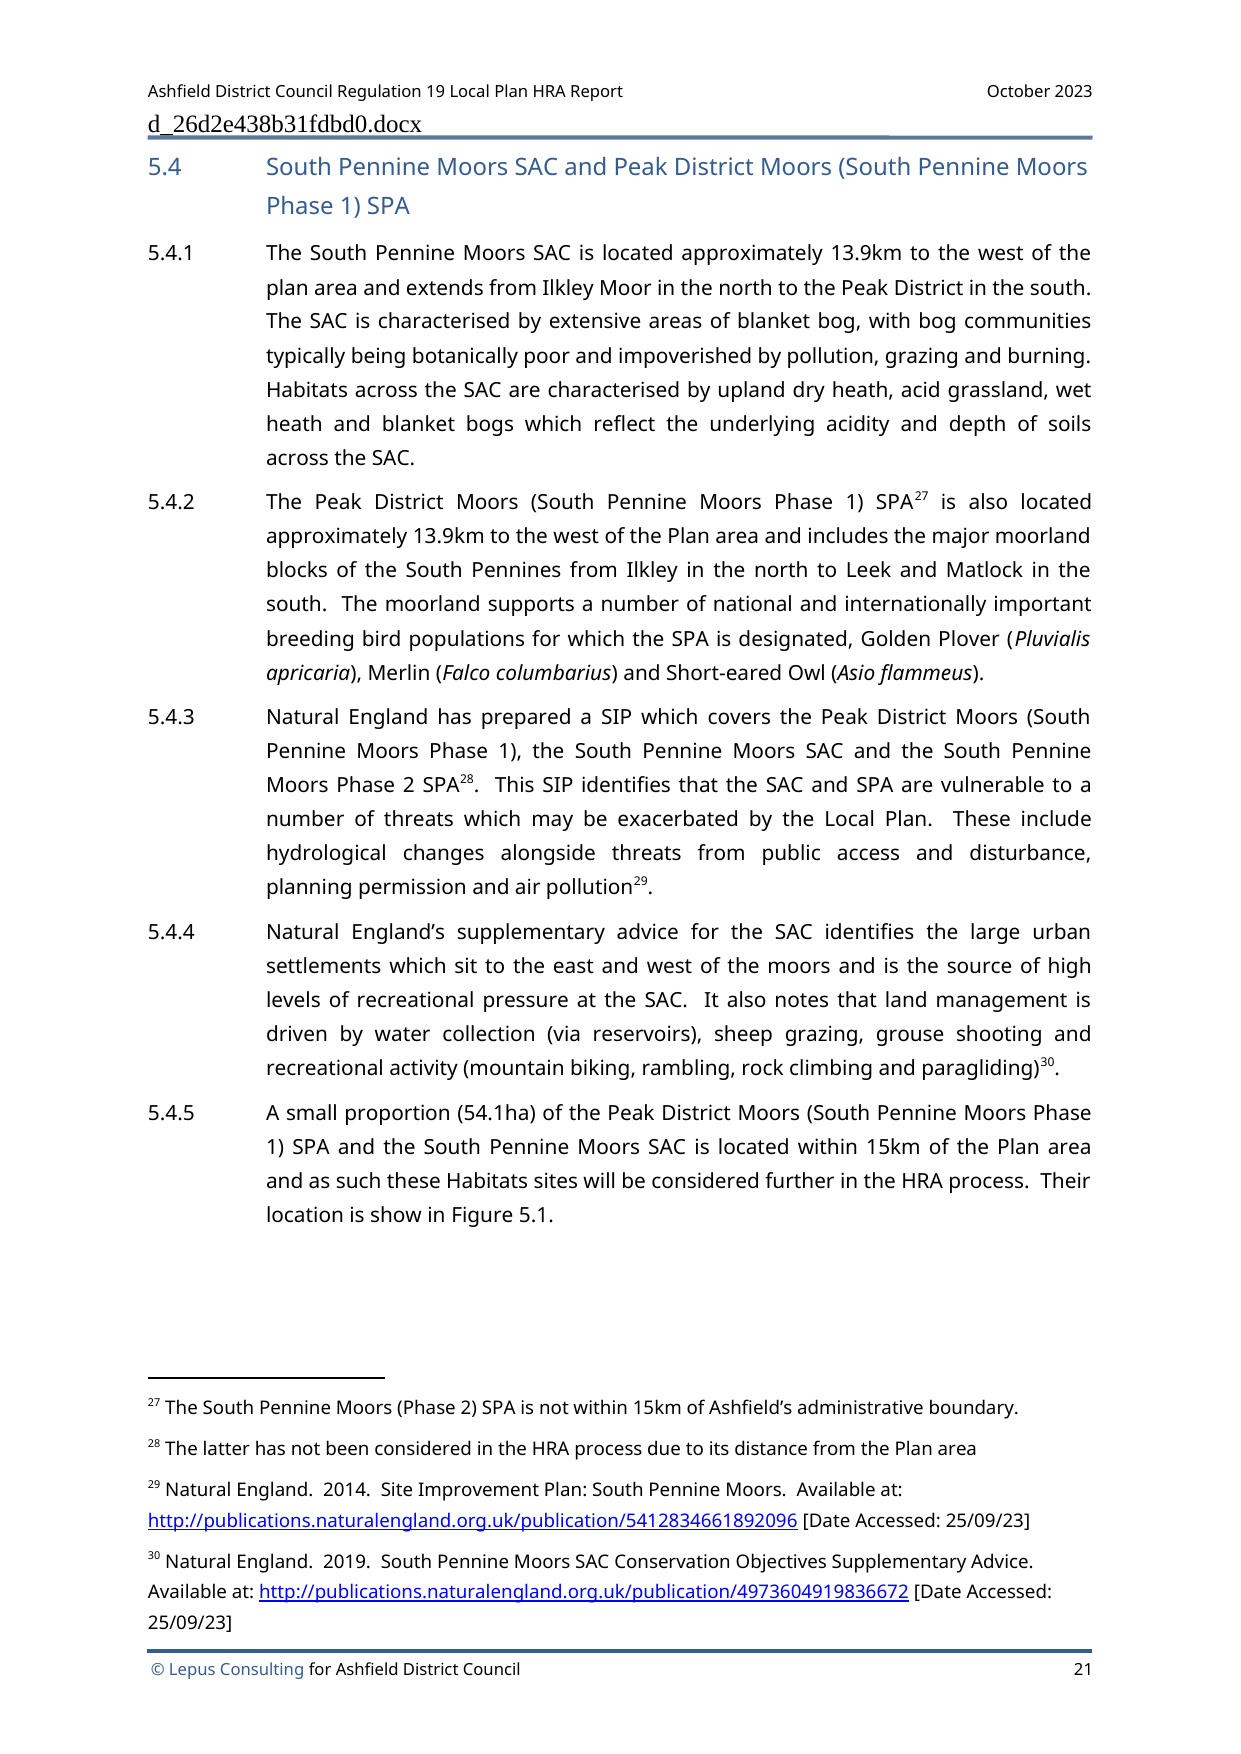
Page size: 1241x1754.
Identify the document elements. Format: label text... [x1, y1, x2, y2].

subtitle A small proportion (54.1ha) of the Peak District Moors (South Pennine Moors Phase 1) SPA and the South Pennine Moors SAC is located within 15km of the Plan area and as such these Habitats sites will be considered further in the HRA process. Their location is show in Figure 5.1. [148, 1098, 1092, 1228]
subtitle The Peak District Moors (South Pennine Moors Phase 1) SPA is also located approximately 13.9km to the west of the Plan area and includes the major moorland blocks of the South Pennines from Ilkley in the north to Leek and Matlock in the south. The moorland supports a number of national and internationally important breeding bird populations for which the SPA is designated, Golden Plover (Pluvialis apricaria), Merlin (Falco columbarius) and Short-eared Owl (Asio flammeus). [148, 487, 1092, 686]
subtitle South Pennine Moors SAC and Peak District Moors (South Pennine Moors Phase 1) SPA [148, 150, 1092, 222]
subtitle Natural England has prepared a SIP which covers the Peak District Moors (South Pennine Moors Phase 1), the South Pennine Moors SAC and the South Pennine Moors Phase 2 SPA. This SIP identifies that the SAC and SPA are vulnerable to a number of threats which may be exacerbated by the Local Plan. These include hydrological changes alongside threats from public access and disturbance, planning permission and air pollution. [148, 702, 1092, 901]
subtitle Natural England’s supplementary advice for the SAC identifies the large urban settlements which sit to the east and west of the moors and is the source of high levels of recreational pressure at the SAC. It also notes that land management is driven by water collection (via reservoirs), sheep grazing, grouse shooting and recreational activity (mountain biking, rambling, rock climbing and paragliding). [148, 917, 1092, 1082]
subtitle The South Pennine Moors SAC is located approximately 13.9km to the west of the plan area and extends from Ilkley Moor in the north to the Peak District in the south. The SAC is characterised by extensive areas of blanket bog, with bog communities typically being botanically poor and impoverished by pollution, grazing and burning. Habitats across the SAC are characterised by upland dry heath, acid grassland, wet heath and blanket bogs which reflect the underlying acidity and depth of soils across the SAC. [148, 238, 1092, 471]
